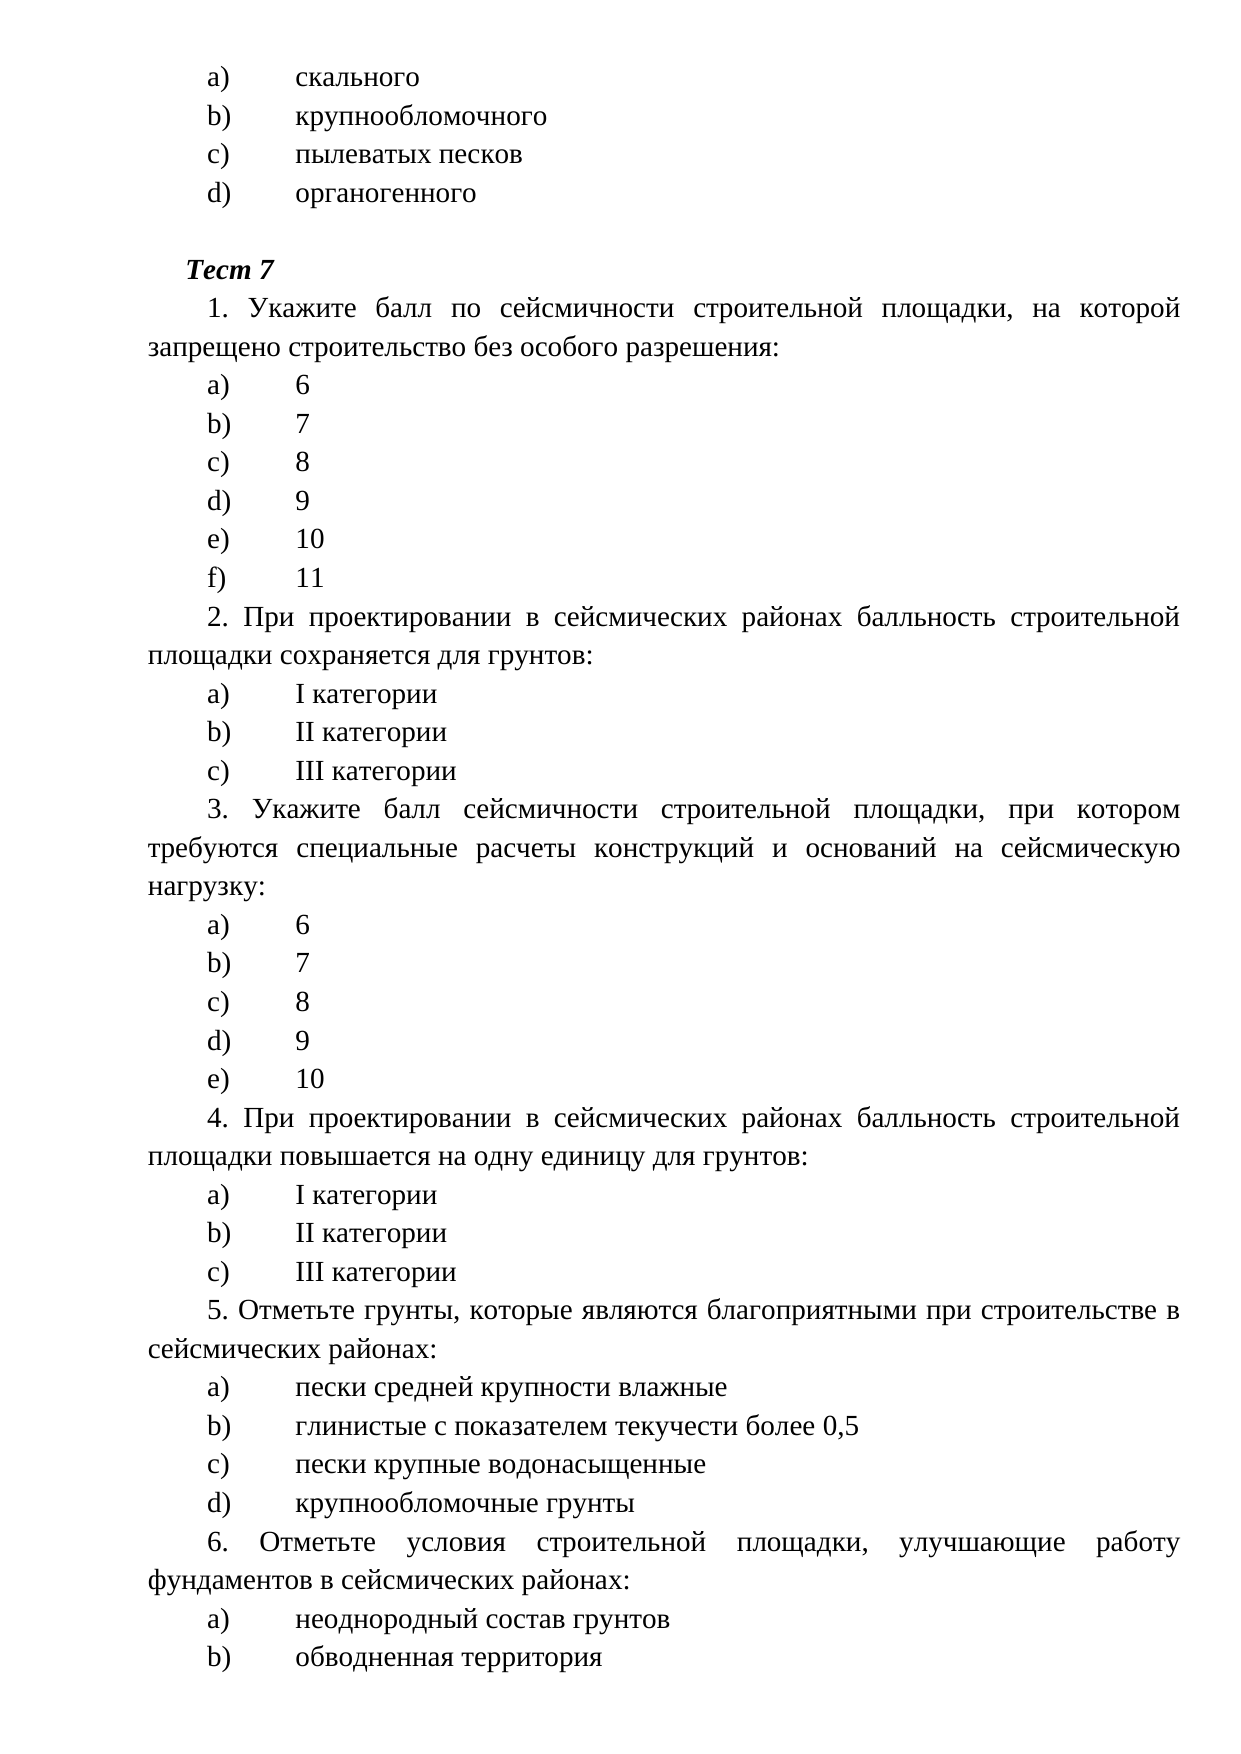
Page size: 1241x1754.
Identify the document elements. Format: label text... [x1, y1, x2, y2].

text b) 7 [148, 946, 1181, 979]
text c) пески крупные водонасыщенные [148, 1447, 1181, 1480]
text c) пылеватых песков [148, 136, 1181, 170]
text a) 6 [148, 907, 1181, 941]
text a) I категории [148, 1177, 1181, 1210]
text a) неоднородный состав грунтов [148, 1601, 1181, 1634]
text d) органогенного [148, 175, 1181, 208]
text d) 9 [148, 1023, 1181, 1056]
text b) крупнообломочного [148, 98, 1181, 131]
text f) 11 [148, 560, 1181, 594]
text a) пески средней крупности влажные [148, 1369, 1181, 1403]
text b) II категории [148, 714, 1181, 748]
text b) 7 [148, 406, 1181, 439]
text b) обводненная территория [148, 1639, 1181, 1673]
text c) 8 [148, 984, 1181, 1018]
text 6. Отметьте условия строительной площадки, улучшающие работу фундаментов в сейсмических районах: [148, 1524, 1181, 1596]
text 5. Отметьте грунты, которые являются благоприятными при строительстве в сейсмических районах: [148, 1292, 1181, 1364]
text 1. Укажите балл по сейсмичности строительной площадки, на которой запрещено строительство без особого разрешения: [148, 290, 1181, 362]
text a) скального [148, 59, 1181, 93]
text e) 10 [148, 522, 1181, 555]
text b) глинистые с показателем текучести более 0,5 [148, 1408, 1181, 1442]
text b) II категории [148, 1215, 1181, 1249]
text 4. При проектировании в сейсмических районах балльность строительной площадки повышается на одну единицу для грунтов: [148, 1100, 1181, 1172]
text 2. При проектировании в сейсмических районах балльность строительной площадки сохраняется для грунтов: [148, 599, 1181, 671]
text c) III категории [148, 1254, 1181, 1287]
text 3. Укажите балл сейсмичности строительной площадки, при котором требуются специальные расчеты конструкций и оснований на сейсмическую нагрузку: [148, 791, 1181, 902]
text c) III категории [148, 753, 1181, 786]
text d) 9 [148, 483, 1181, 517]
text d) крупнообломочные грунты [148, 1485, 1181, 1519]
text a) 6 [148, 367, 1181, 401]
text a) I категории [148, 676, 1181, 709]
text Тест 7 [185, 252, 1181, 285]
text e) 10 [148, 1061, 1181, 1095]
text c) 8 [148, 444, 1181, 478]
